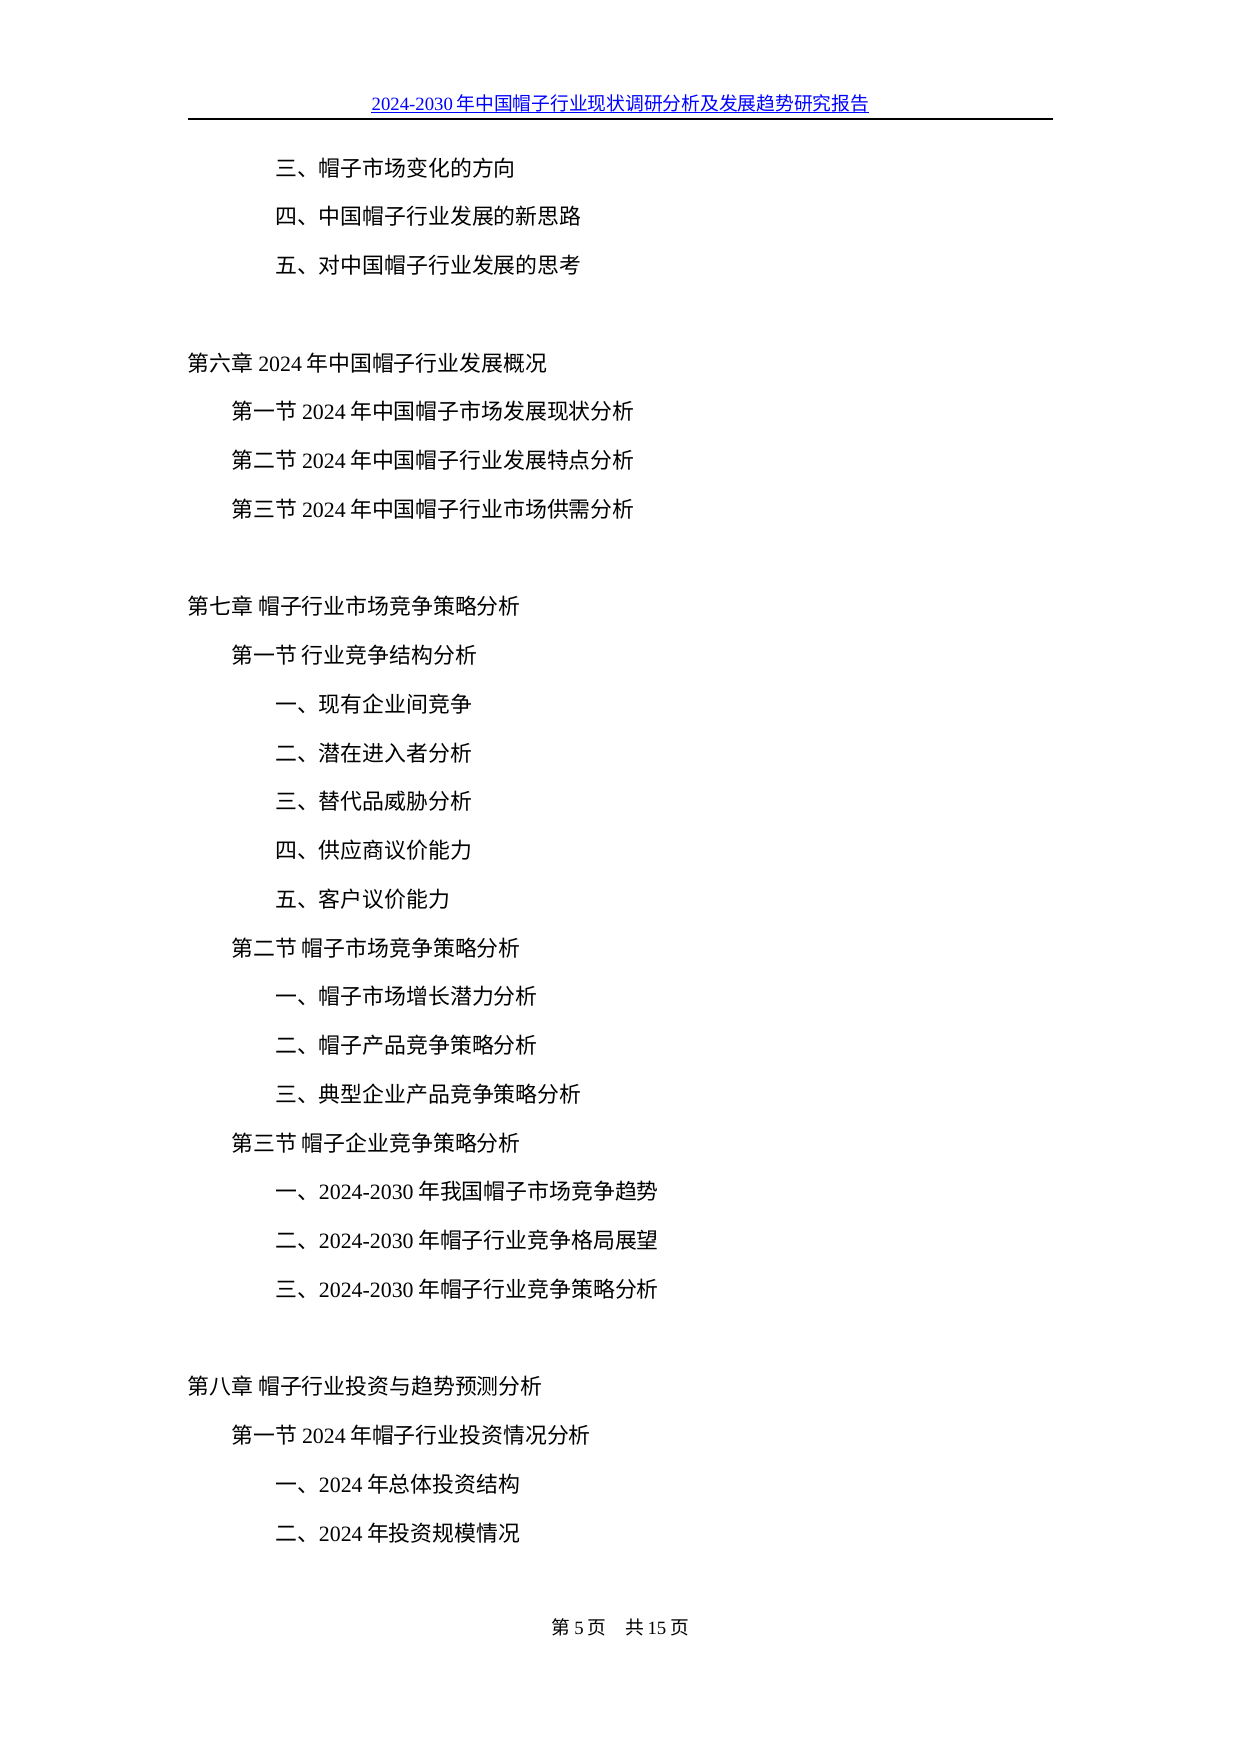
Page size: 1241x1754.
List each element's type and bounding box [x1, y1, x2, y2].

text [187, 150, 1053, 1548]
